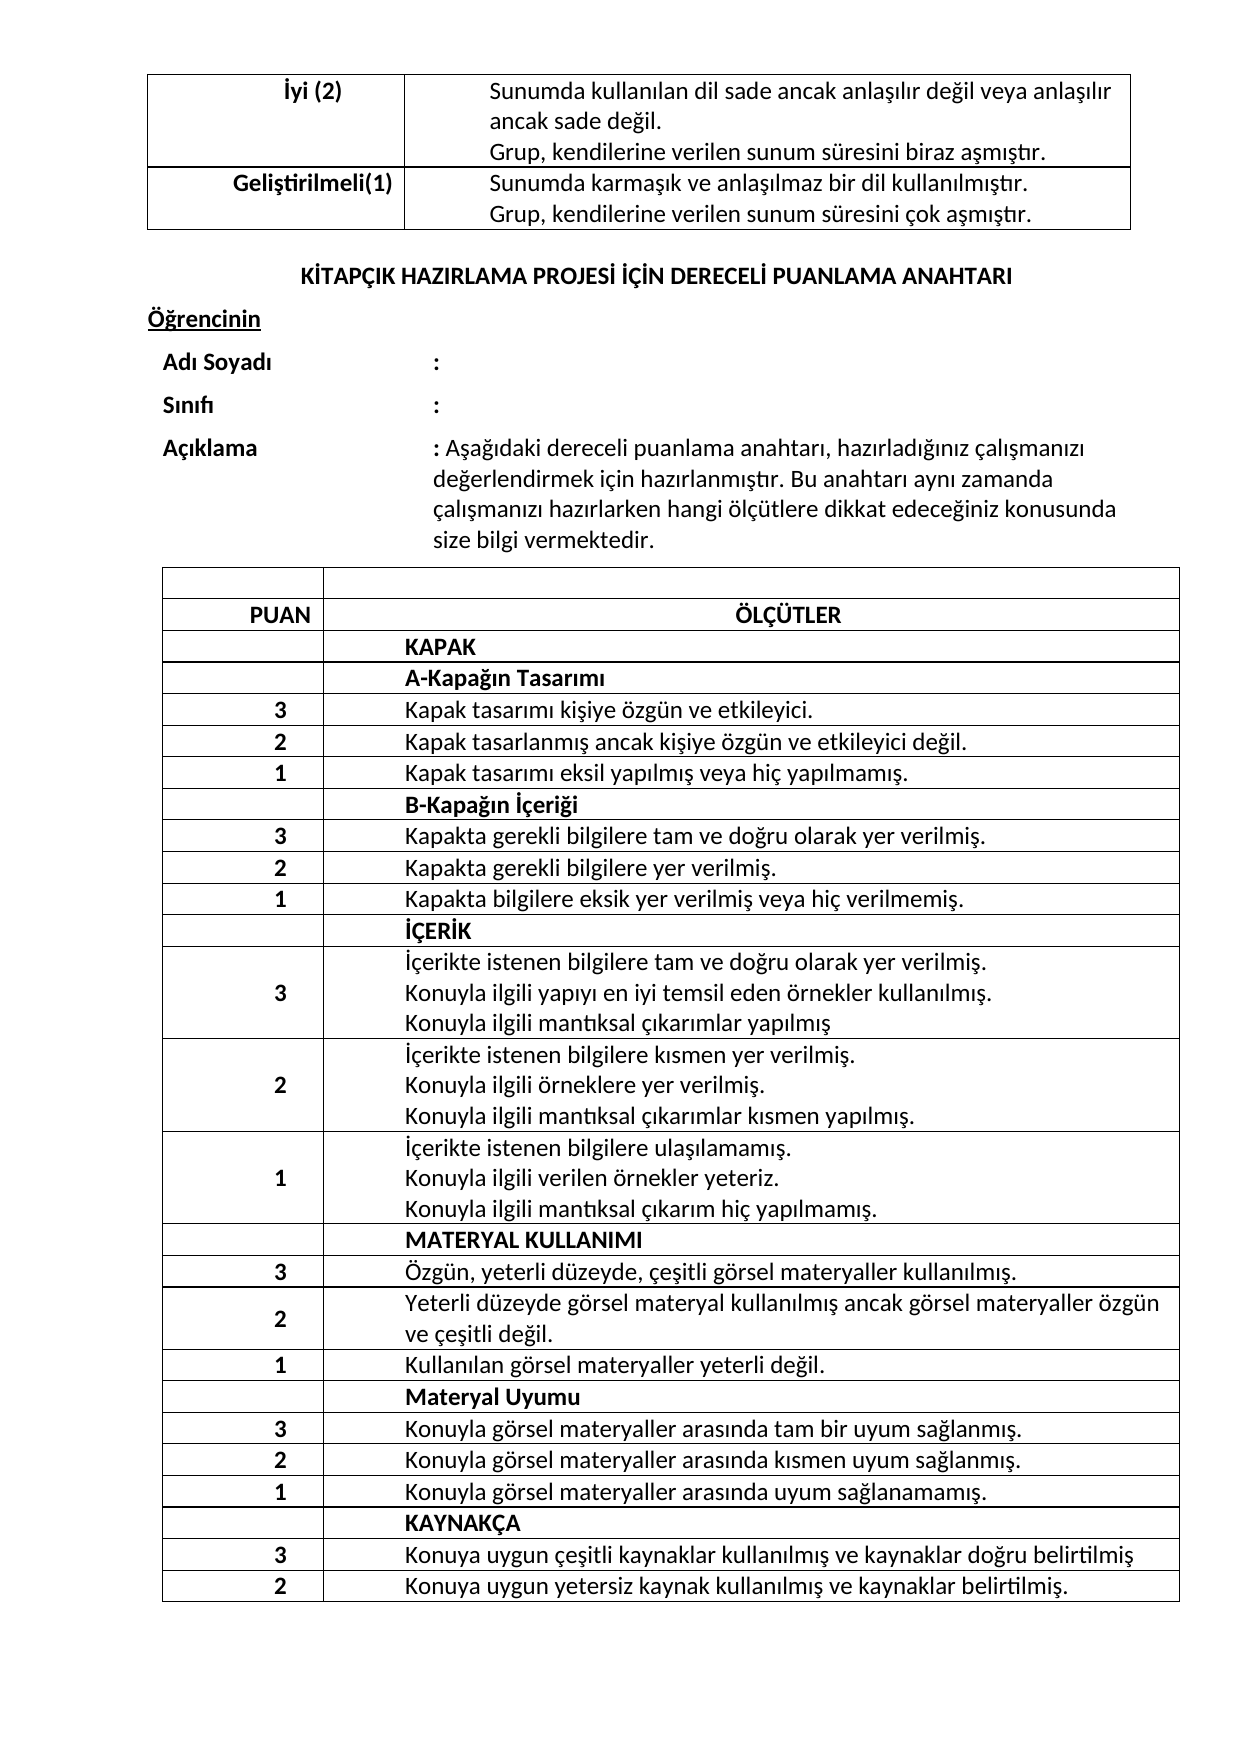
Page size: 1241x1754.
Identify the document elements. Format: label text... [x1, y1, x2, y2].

table_cell [163, 568, 323, 598]
table_cell Kullanılan görsel materyaller yeterli değil. [324, 1350, 1179, 1380]
table_cell Kapak tasarımı kişiye özgün ve etkileyici. [324, 694, 1179, 724]
table_cell İyi (2) [148, 75, 404, 166]
table_cell ÖLÇÜTLER [324, 599, 1179, 630]
table_header : [352, 346, 1135, 389]
table_cell 2 [163, 1444, 323, 1475]
table_cell : Aşağıdaki dereceli puanlama anahtarı, hazırladığınız çalışmanızı değerlendirmek için hazırlanmıştır. Bu anahtarı aynı zamanda çalışmanızı hazırlarken hangi ölçütlere dikkat edeceğiniz konusunda size bilgi vermektedir. [352, 432, 1135, 567]
text KİTAPÇIK HAZIRLAMA PROJESİ İÇİN DERECELİ PUANLAMA ANAHTARI [148, 260, 1167, 291]
text Öğrencinin [148, 303, 1167, 334]
table_cell İçerikte istenen bilgilere tam ve doğru olarak yer verilmiş. Konuyla ilgili yapıyı en iyi temsil eden örnekler kullanılmış. Konuyla ilgili mantıksal çıkarımlar yapılmış [324, 947, 1179, 1038]
table_cell [163, 1381, 323, 1412]
table_cell Sunumda kullanılan dil sade ancak anlaşılır değil veya anlaşılır ancak sade değil. Grup, kendilerine verilen sunum süresini biraz aşmıştır. [405, 75, 1130, 166]
table_cell İçerikte istenen bilgilere ulaşılamamış. Konuyla ilgili verilen örnekler yeteriz. Konuyla ilgili mantıksal çıkarım hiç yapılmamış. [324, 1132, 1179, 1223]
table_cell PUAN [163, 599, 323, 630]
table_cell Açıklama [163, 432, 352, 567]
table_cell 2 [163, 1571, 323, 1601]
table_cell Kapakta gerekli bilgilere yer verilmiş. [324, 852, 1179, 882]
table_header Adı Soyadı [163, 346, 352, 389]
table_cell İçerikte istenen bilgilere kısmen yer verilmiş. Konuyla ilgili örneklere yer verilmiş. Konuyla ilgili mantıksal çıkarımlar kısmen yapılmış. [324, 1039, 1179, 1131]
table_cell Materyal Uyumu [324, 1381, 1179, 1412]
table_cell 3 [163, 1413, 323, 1443]
table_cell Kapak tasarlanmış ancak kişiye özgün ve etkileyici değil. [324, 726, 1179, 756]
table_cell [163, 1508, 323, 1538]
table_cell Kapakta bilgilere eksik yer verilmiş veya hiç verilmemiş. [324, 884, 1179, 914]
table_cell 3 [163, 1539, 323, 1569]
table_cell : [352, 389, 1135, 432]
table_cell MATERYAL KULLANIMI [324, 1224, 1179, 1255]
table_cell Konuyla görsel materyaller arasında kısmen uyum sağlanmış. [324, 1444, 1179, 1475]
table_cell [163, 915, 323, 946]
table_cell 3 [163, 947, 323, 1038]
table_cell 3 [163, 694, 323, 724]
table_cell [163, 631, 323, 661]
table_cell Sunumda karmaşık ve anlaşılmaz bir dil kullanılmıştır. Grup, kendilerine verilen sunum süresini çok aşmıştır. [405, 168, 1130, 228]
table_cell Geliştirilmeli(1) [148, 168, 404, 228]
table_cell Kapak tasarımı eksil yapılmış veya hiç yapılmamış. [324, 757, 1179, 788]
table_cell İÇERİK [324, 915, 1179, 946]
table_cell KAYNAKÇA [324, 1508, 1179, 1538]
table_cell 1 [163, 884, 323, 914]
table_cell 2 [163, 852, 323, 882]
table_cell KAPAK [324, 631, 1179, 661]
table_cell B-Kapağın İçeriği [324, 789, 1179, 819]
table_cell 3 [163, 820, 323, 851]
table_cell Sınıfı [163, 389, 352, 432]
table_cell Kapakta gerekli bilgilere tam ve doğru olarak yer verilmiş. [324, 820, 1179, 851]
table_cell Konuyla görsel materyaller arasında uyum sağlanamamış. [324, 1476, 1179, 1506]
table_cell [163, 789, 323, 819]
table_cell 1 [163, 1476, 323, 1506]
table_cell 1 [163, 1350, 323, 1380]
table_cell Özgün, yeterli düzeyde, çeşitli görsel materyaller kullanılmış. [324, 1256, 1179, 1286]
table_cell 3 [163, 1256, 323, 1286]
table_cell [163, 1224, 323, 1255]
table_cell 1 [163, 757, 323, 788]
table_cell [163, 663, 323, 693]
table_cell A-Kapağın Tasarımı [324, 663, 1179, 693]
table_cell Konuya uygun çeşitli kaynaklar kullanılmış ve kaynaklar doğru belirtilmiş [324, 1539, 1179, 1569]
table_cell Konuyla görsel materyaller arasında tam bir uyum sağlanmış. [324, 1413, 1179, 1443]
table_cell 1 [163, 1132, 323, 1223]
table_cell Konuya uygun yetersiz kaynak kullanılmış ve kaynaklar belirtilmiş. [324, 1571, 1179, 1601]
table_cell Yeterli düzeyde görsel materyal kullanılmış ancak görsel materyaller özgün ve çeşitli değil. [324, 1288, 1179, 1348]
table_cell [324, 568, 1179, 598]
table_cell 2 [163, 726, 323, 756]
table_cell 2 [163, 1288, 323, 1348]
table_cell 2 [163, 1039, 323, 1131]
